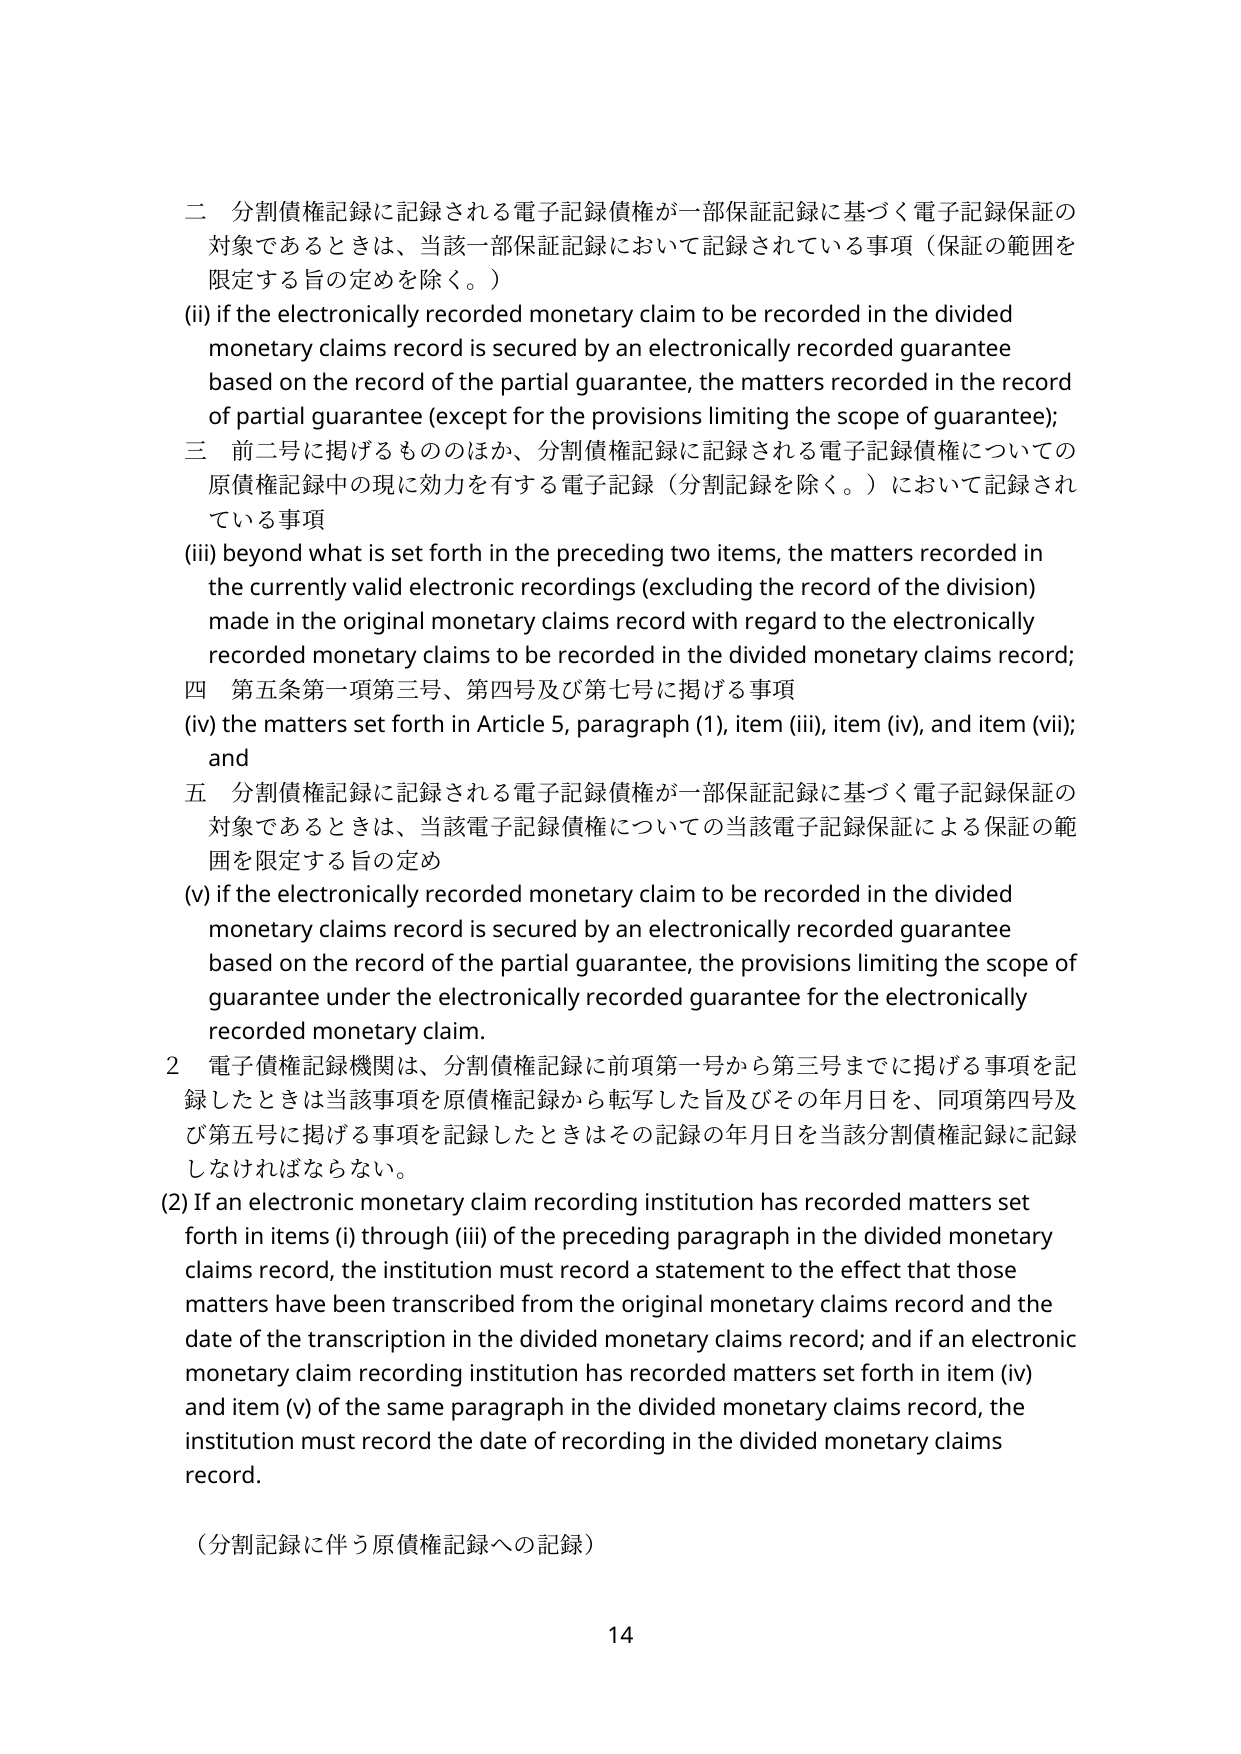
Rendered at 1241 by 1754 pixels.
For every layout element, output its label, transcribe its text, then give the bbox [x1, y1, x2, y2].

text (iii) beyond what is set forth in the preceding two items, the matters recorded in the currently valid electronic recordings (excluding the record of the division) made in the original monetary claims record with regard to the electronically recorded monetary claims to be recorded in the divided monetary claims record; [184, 535, 1079, 672]
text 四 第五条第一項第三号、第四号及び第七号に掲げる事項 [184, 672, 1079, 706]
text (iv) the matters set forth in Article 5, paragraph (1), item (iii), item (iv), and item (vii); and [184, 706, 1079, 774]
text 二 分割債権記録に記録される電子記録債権が一部保証記録に基づく電子記録保証の対象であるときは、当該一部保証記録において記録されている事項（保証の範囲を限定する旨の定めを除く。） [184, 194, 1079, 296]
text (v) if the electronically recorded monetary claim to be recorded in the divided monetary claims record is secured by an electronically recorded guarantee based on the record of the partial guarantee, the provisions limiting the scope of guarantee under the electronically recorded guarantee for the electronically recorded monetary claim. [184, 877, 1079, 1048]
text ２ 電子債権記録機関は、分割債権記録に前項第一号から第三号までに掲げる事項を記録したときは当該事項を原債権記録から転写した旨及びその年月日を、同項第四号及び第五号に掲げる事項を記録したときはその記録の年月日を当該分割債権記録に記録しなければならない。 [161, 1048, 1079, 1184]
text 五 分割債権記録に記録される電子記録債権が一部保証記録に基づく電子記録保証の対象であるときは、当該電子記録債権についての当該電子記録保証による保証の範囲を限定する旨の定め [184, 774, 1079, 877]
text (ii) if the electronically recorded monetary claim to be recorded in the divided monetary claims record is secured by an electronically recorded guarantee based on the record of the partial guarantee, the matters recorded in the record of partial guarantee (except for the provisions limiting the scope of guarantee); [184, 296, 1079, 433]
text 三 前二号に掲げるもののほか、分割債権記録に記録される電子記録債権についての原債権記録中の現に効力を有する電子記録（分割記録を除く。）において記録されている事項 [184, 433, 1079, 535]
text （分割記録に伴う原債権記録への記録） [184, 1526, 1079, 1560]
text (2) If an electronic monetary claim recording institution has recorded matters set forth in items (i) through (iii) of the preceding paragraph in the divided monetary claims record, the institution must record a statement to the effect that those matters have been transcribed from the original monetary claims record and the date of the transcription in the divided monetary claims record; and if an electronic monetary claim recording institution has recorded matters set forth in item (iv) and item (v) of the same paragraph in the divided monetary claims record, the institution must record the date of recording in the divided monetary claims record. [161, 1184, 1079, 1492]
